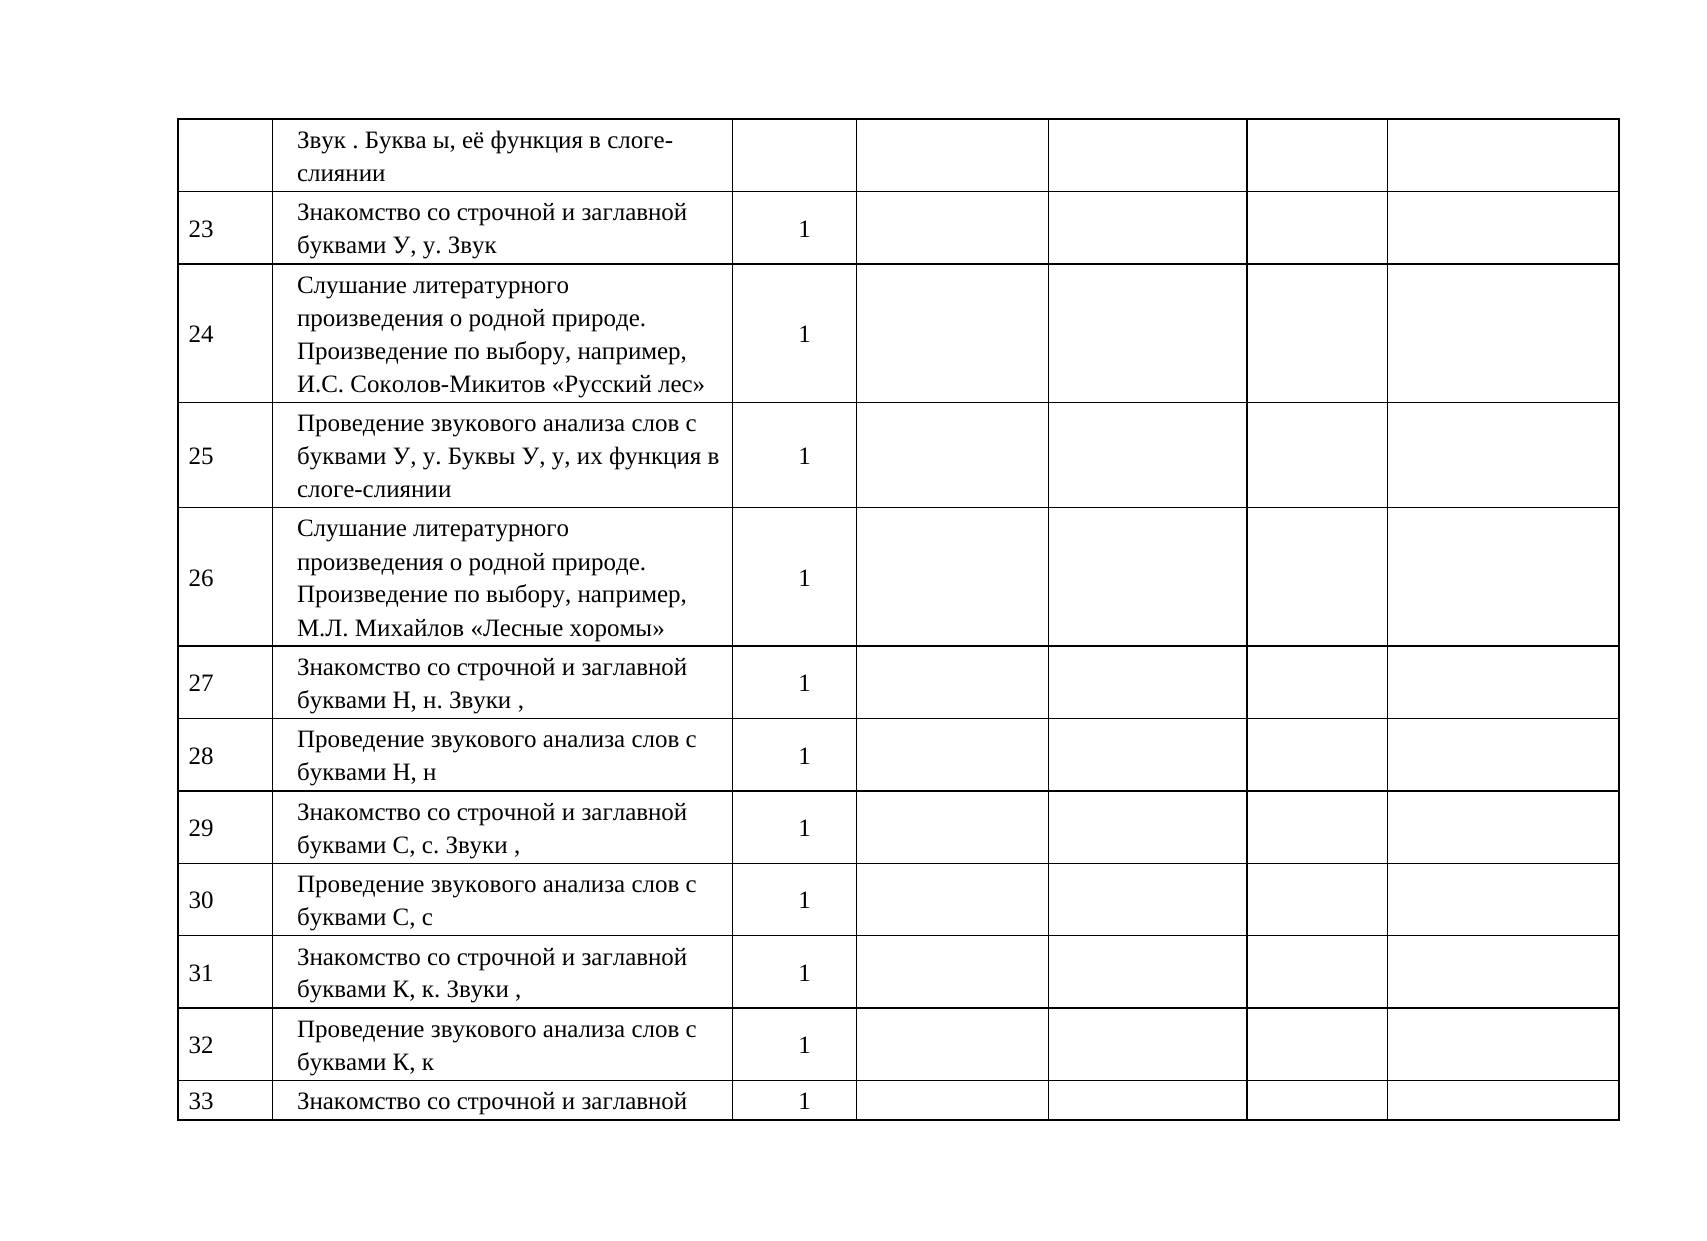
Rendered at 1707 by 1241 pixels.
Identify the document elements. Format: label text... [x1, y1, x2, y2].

table_cell [857, 403, 1048, 507]
table_cell 1 [733, 864, 856, 935]
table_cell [273, 120, 732, 191]
table_cell [1388, 792, 1618, 862]
table_cell [1049, 936, 1246, 1007]
table_cell 1 [733, 647, 856, 718]
table_cell Знакомство со строчной и заглавной буквами У, у. Звук [273, 192, 732, 263]
table_cell Знакомство со строчной и заглавной буквами Н, н. Звуки , [273, 647, 732, 718]
table_cell 1 [733, 1009, 856, 1079]
table_cell [857, 719, 1048, 790]
table_cell [857, 508, 1048, 645]
table_cell [1248, 864, 1387, 935]
table_cell 1 [733, 792, 856, 862]
table_cell [1248, 1009, 1387, 1079]
table_cell [857, 120, 1048, 191]
table_cell 28 [179, 719, 272, 790]
table_cell [1049, 192, 1246, 263]
table_cell [1049, 792, 1246, 862]
table_cell [1049, 719, 1246, 790]
table_cell [857, 647, 1048, 718]
table_cell [1388, 192, 1618, 263]
table_cell [1248, 192, 1387, 263]
table_cell [1248, 120, 1387, 191]
table_cell 1 [733, 1081, 856, 1119]
table_cell Проведение звукового анализа слов с буквами Н, н [273, 719, 732, 790]
table_cell [1248, 508, 1387, 645]
table_cell [1388, 647, 1618, 718]
table_cell [1049, 1081, 1246, 1119]
table_cell 29 [179, 792, 272, 862]
table_cell [1248, 1081, 1387, 1119]
table_cell [857, 864, 1048, 935]
table_cell 26 [179, 508, 272, 645]
table_cell 25 [179, 403, 272, 507]
table_cell [857, 1009, 1048, 1079]
table_cell Слушание литературного произведения о родной природе. Произведение по выбору, например, М.Л. Михайлов «Лесные хоромы» [273, 508, 732, 645]
table_cell [1049, 265, 1246, 401]
table_cell 33 [179, 1081, 272, 1119]
table_cell [1248, 403, 1387, 507]
table_cell [857, 265, 1048, 401]
table_cell [857, 1081, 1048, 1119]
table_cell [1248, 719, 1387, 790]
table_cell 30 [179, 864, 272, 935]
table_cell 1 [733, 719, 856, 790]
table_cell [1388, 403, 1618, 507]
table_cell 31 [179, 936, 272, 1007]
table_cell [1388, 508, 1618, 645]
table_cell Слушание литературного произведения о родной природе. Произведение по выбору, например, И.С. Соколов-Микитов «Русский лес» [273, 265, 732, 401]
table_cell [1049, 864, 1246, 935]
table_cell 1 [733, 936, 856, 1007]
table_cell [1248, 792, 1387, 862]
table_cell 1 [733, 120, 856, 191]
table_cell [1248, 936, 1387, 1007]
table_cell [1248, 265, 1387, 401]
table_cell 32 [179, 1009, 272, 1079]
table_cell [1049, 403, 1246, 507]
table_cell 1 [733, 265, 856, 401]
table_cell [1248, 647, 1387, 718]
table_cell 24 [179, 265, 272, 401]
table_cell [1388, 265, 1618, 401]
table_cell [857, 192, 1048, 263]
table_cell 23 [179, 192, 272, 263]
table_cell [1049, 1009, 1246, 1079]
table_cell [1388, 864, 1618, 935]
table_cell 1 [733, 508, 856, 645]
table_cell 22 [179, 120, 272, 191]
table_cell [1388, 1009, 1618, 1079]
table_cell [1388, 120, 1618, 191]
table_cell 1 [733, 192, 856, 263]
table_cell Проведение звукового анализа слов с буквами У, у. Буквы У, у, их функция в слоге-слиянии [273, 403, 732, 507]
table_cell [1388, 1081, 1618, 1119]
table_cell Проведение звукового анализа слов с буквами К, к [273, 1009, 732, 1079]
table_cell [1388, 936, 1618, 1007]
table_cell [1049, 120, 1246, 191]
table_cell [857, 792, 1048, 862]
table_cell Проведение звукового анализа слов с буквами С, с [273, 864, 732, 935]
table_cell [1049, 508, 1246, 645]
table_cell [857, 936, 1048, 1007]
table_cell 1 [733, 403, 856, 507]
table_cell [273, 1081, 732, 1119]
table_cell 27 [179, 647, 272, 718]
table_cell [1388, 719, 1618, 790]
table_cell Знакомство со строчной и заглавной буквами К, к. Звуки , [273, 936, 732, 1007]
table_cell [1049, 647, 1246, 718]
table_cell Знакомство со строчной и заглавной буквами С, с. Звуки , [273, 792, 732, 862]
